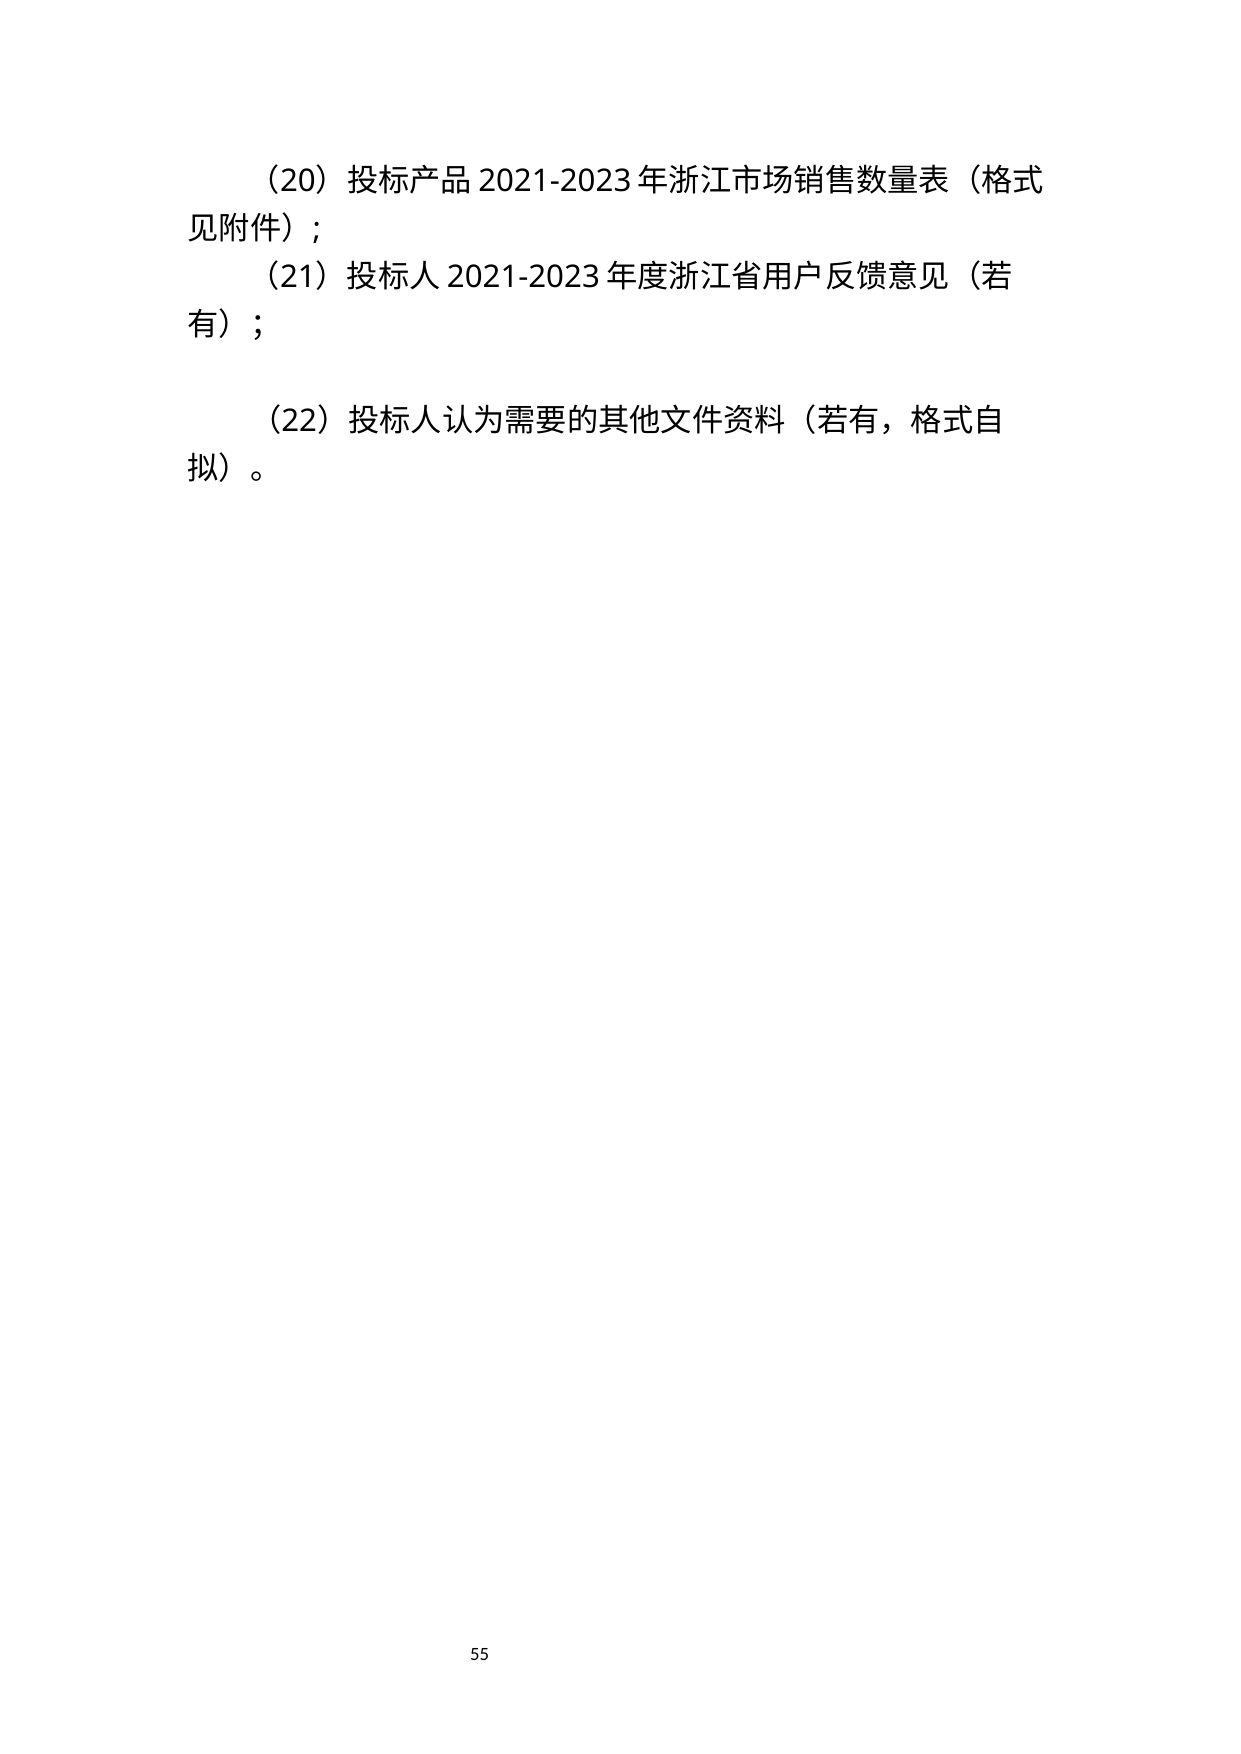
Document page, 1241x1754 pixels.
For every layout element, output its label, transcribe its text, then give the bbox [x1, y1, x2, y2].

text （21）投标人2021-2023年度浙江省用户反馈意见（若有）； [187, 249, 1053, 345]
text （22）投标人认为需要的其他文件资料（若有，格式自拟）。 [187, 393, 1053, 489]
text （20）投标产品2021-2023年浙江市场销售数量表（格式见附件）; [187, 153, 1053, 249]
